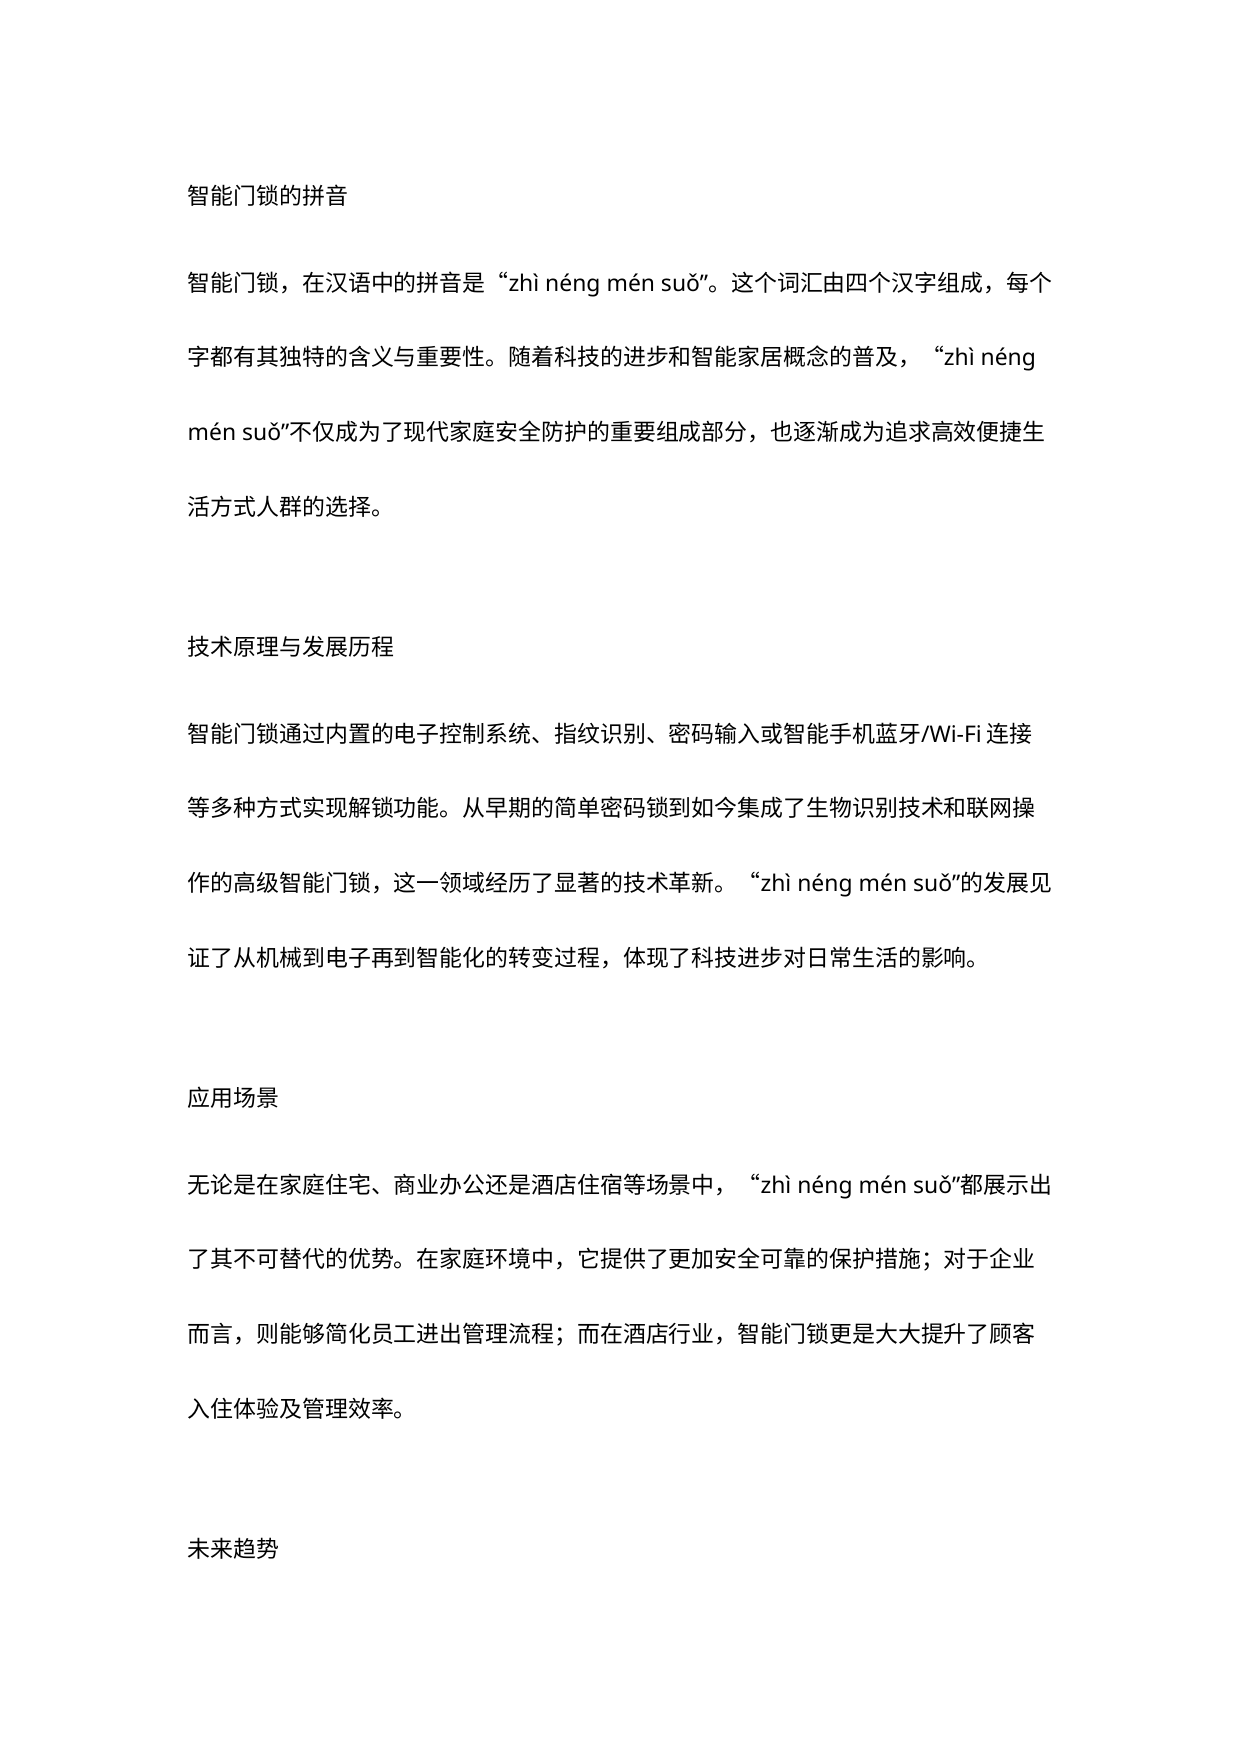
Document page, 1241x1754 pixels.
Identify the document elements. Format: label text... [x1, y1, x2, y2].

text 技术原理与发展历程 [187, 613, 1053, 678]
text 应用场景 [187, 1064, 1053, 1129]
text 未来趋势 [187, 1515, 1053, 1580]
text 智能门锁，在汉语中的拼音是“zhì néng mén suǒ”。这个词汇由四个汉字组成，每个字都有其独特的含义与重要性。随着科技的进步和智能家居概念的普及，“zhì néng mén suǒ”不仅成为了现代家庭安全防护的重要组成部分，也逐渐成为追求高效便捷生活方式人群的选择。 [187, 248, 1053, 538]
text 无论是在家庭住宅、商业办公还是酒店住宿等场景中，“zhì néng mén suǒ”都展示出了其不可替代的优势。在家庭环境中，它提供了更加安全可靠的保护措施；对于企业而言，则能够简化员工进出管理流程；而在酒店行业，智能门锁更是大大提升了顾客入住体验及管理效率。 [187, 1151, 1053, 1440]
text 智能门锁通过内置的电子控制系统、指纹识别、密码输入或智能手机蓝牙/Wi-Fi连接等多种方式实现解锁功能。从早期的简单密码锁到如今集成了生物识别技术和联网操作的高级智能门锁，这一领域经历了显著的技术革新。“zhì néng mén suǒ”的发展见证了从机械到电子再到智能化的转变过程，体现了科技进步对日常生活的影响。 [187, 699, 1053, 989]
text 智能门锁的拼音 [187, 162, 1053, 227]
